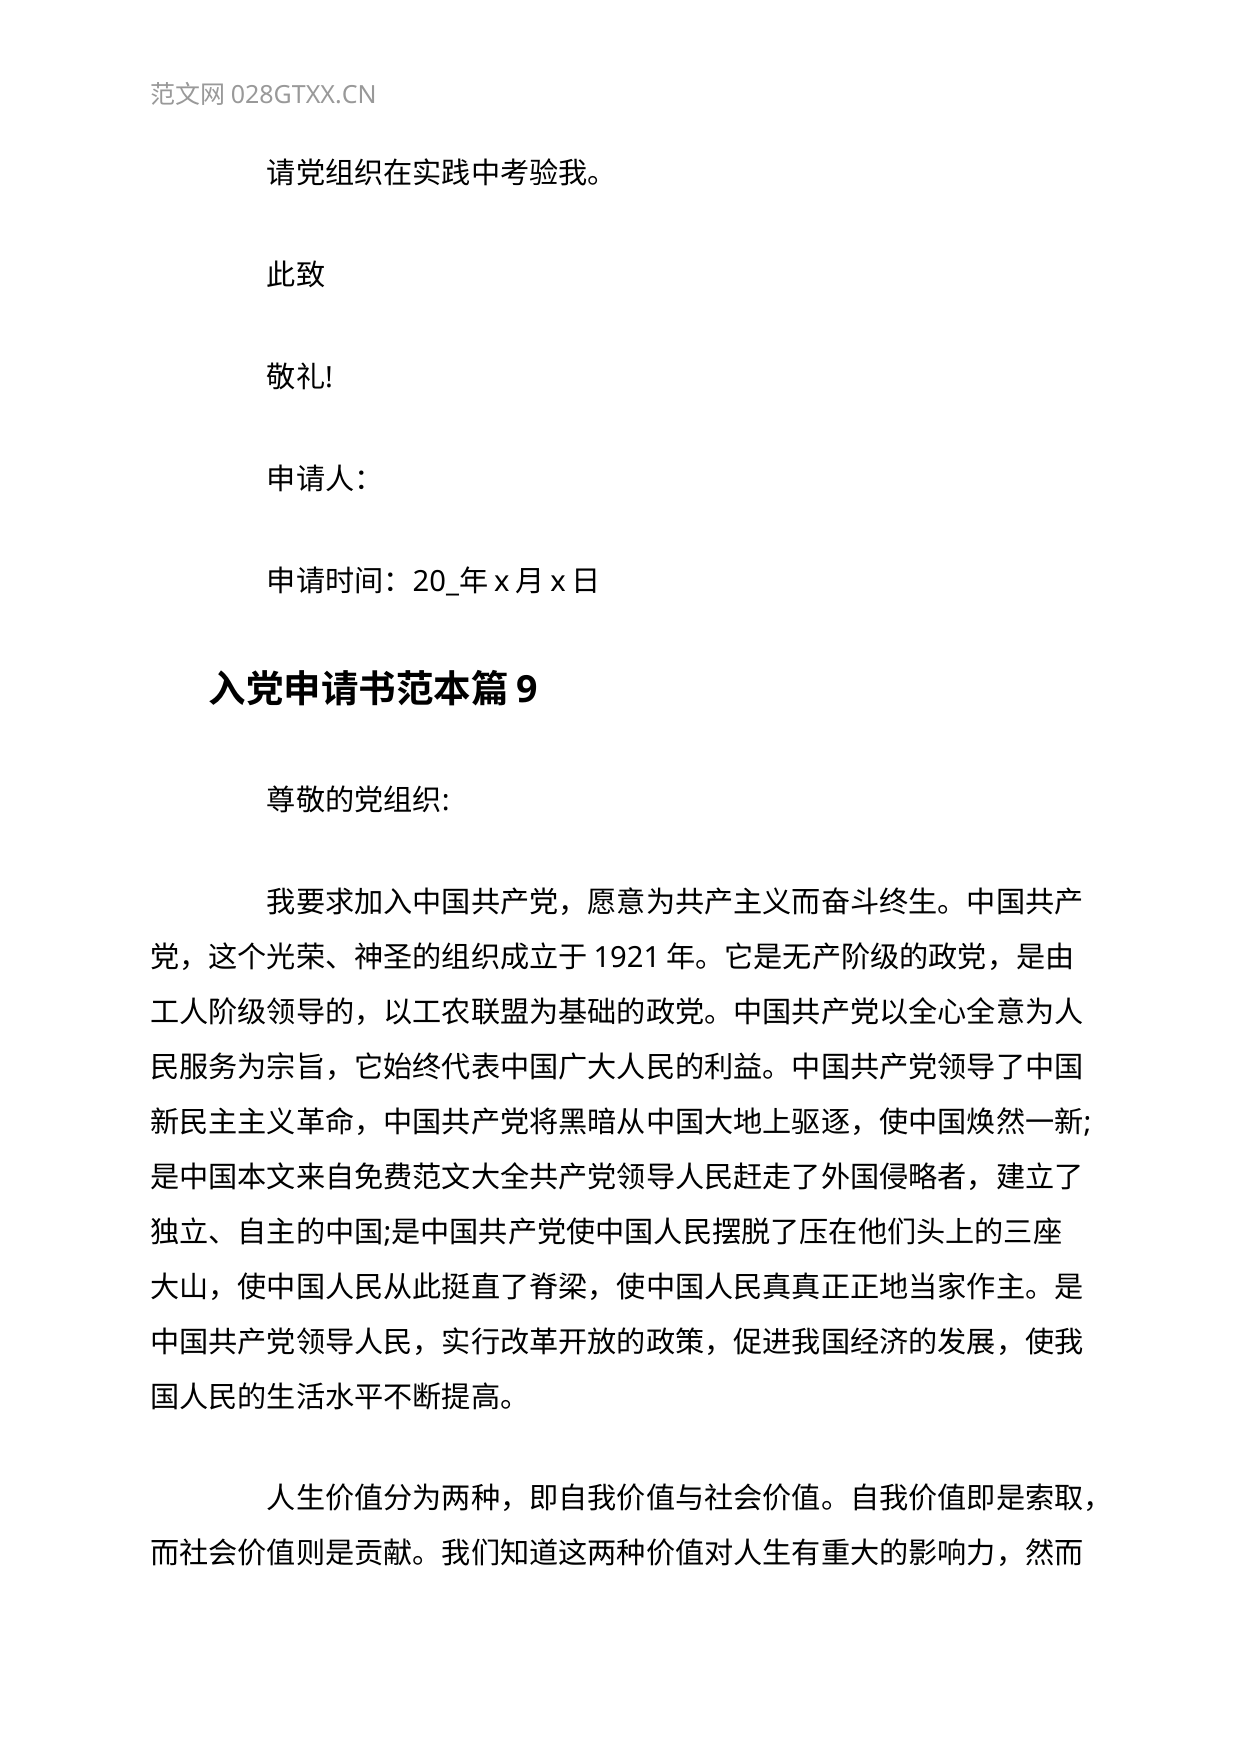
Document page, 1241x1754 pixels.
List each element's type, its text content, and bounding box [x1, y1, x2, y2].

text 敬礼! [150, 353, 1090, 396]
text 申请人： [150, 456, 1090, 498]
text 此致 [150, 252, 1090, 294]
text 尊敬的党组织: [150, 777, 1090, 819]
text 请党组织在实践中考验我。 [150, 150, 1090, 192]
text 申请时间：20_年x月x日 [150, 557, 1090, 600]
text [150, 1475, 1090, 1572]
text 我要求加入中国共产党，愿意为共产主义而奋斗终生。中国共产党，这个光荣、神圣的组织成立于1921年。它是无产阶级的政党，是由工人阶级领导的，以工农联盟为基础的政党。中国共产党以全心全意为人民服务为宗旨，它始终代表中国广大人民的利益。中国共产党领导了中国新民主主义革命，中国共产党将黑暗从中国大地上驱逐，使中国焕然一新;是中国本文来自免费范文大全共产党领导人民赶走了外国侵略者，建立了独立、自主的中国;是中国共产党使中国人民摆脱了压在他们头上的三座大山，使中国人民从此挺直了脊梁，使中国人民真真正正地当家作主。是中国共产党领导人民，实行改革开放的政策，促进我国经济的发展，使我国人民的生活水平不断提高。 [150, 879, 1090, 1416]
text 入党申请书范本篇9 [150, 659, 1090, 714]
